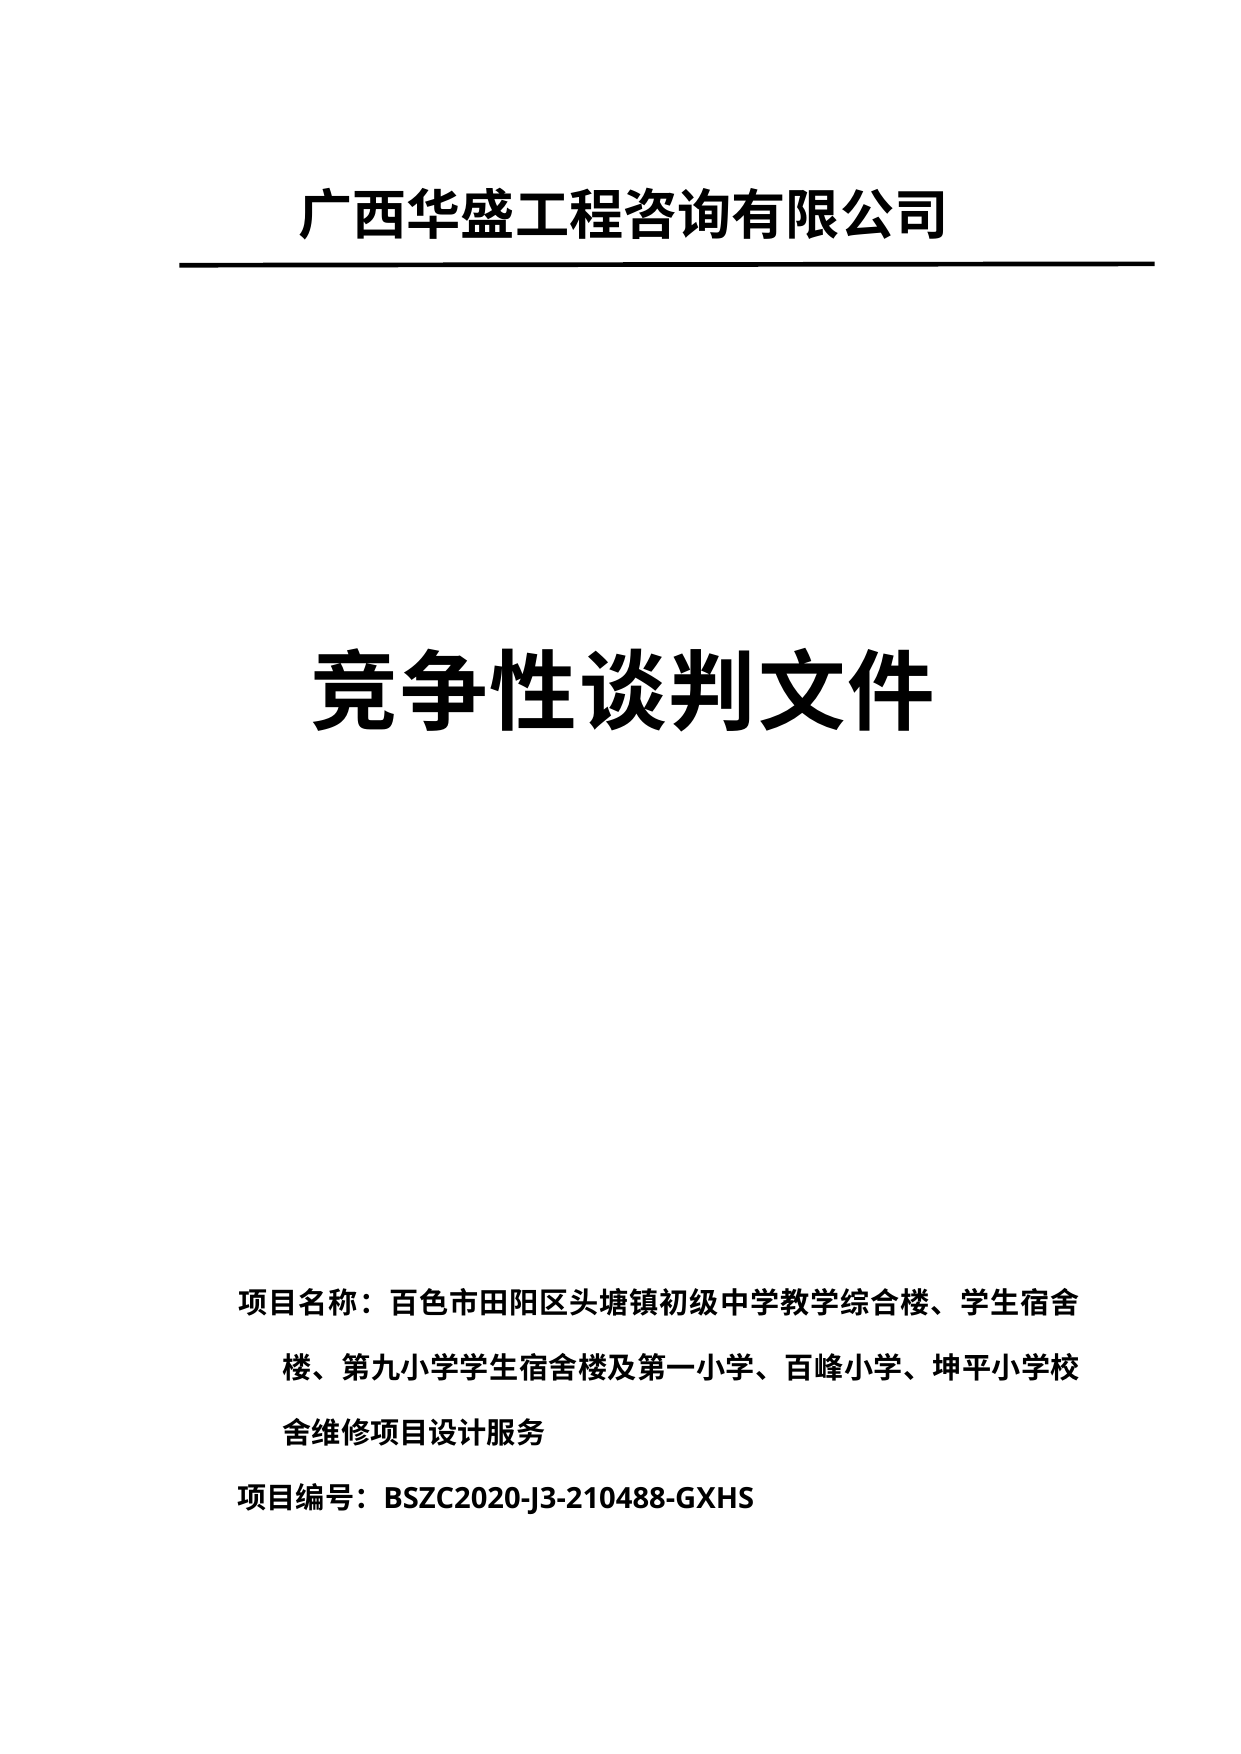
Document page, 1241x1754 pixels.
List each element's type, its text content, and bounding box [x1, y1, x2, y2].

text 竞争性谈判文件 [165, 620, 1081, 750]
text 广西华盛工程咨询有限公司 [165, 162, 1081, 259]
text 项目编号：BSZC2020-J3-210488-GXHS [165, 1463, 1081, 1528]
text 项目名称：百色市田阳区头塘镇初级中学教学综合楼、学生宿舍楼、第九小学学生宿舍楼及第一小学、百峰小学、坤平小学校舍维修项目设计服务 [238, 1268, 1081, 1463]
